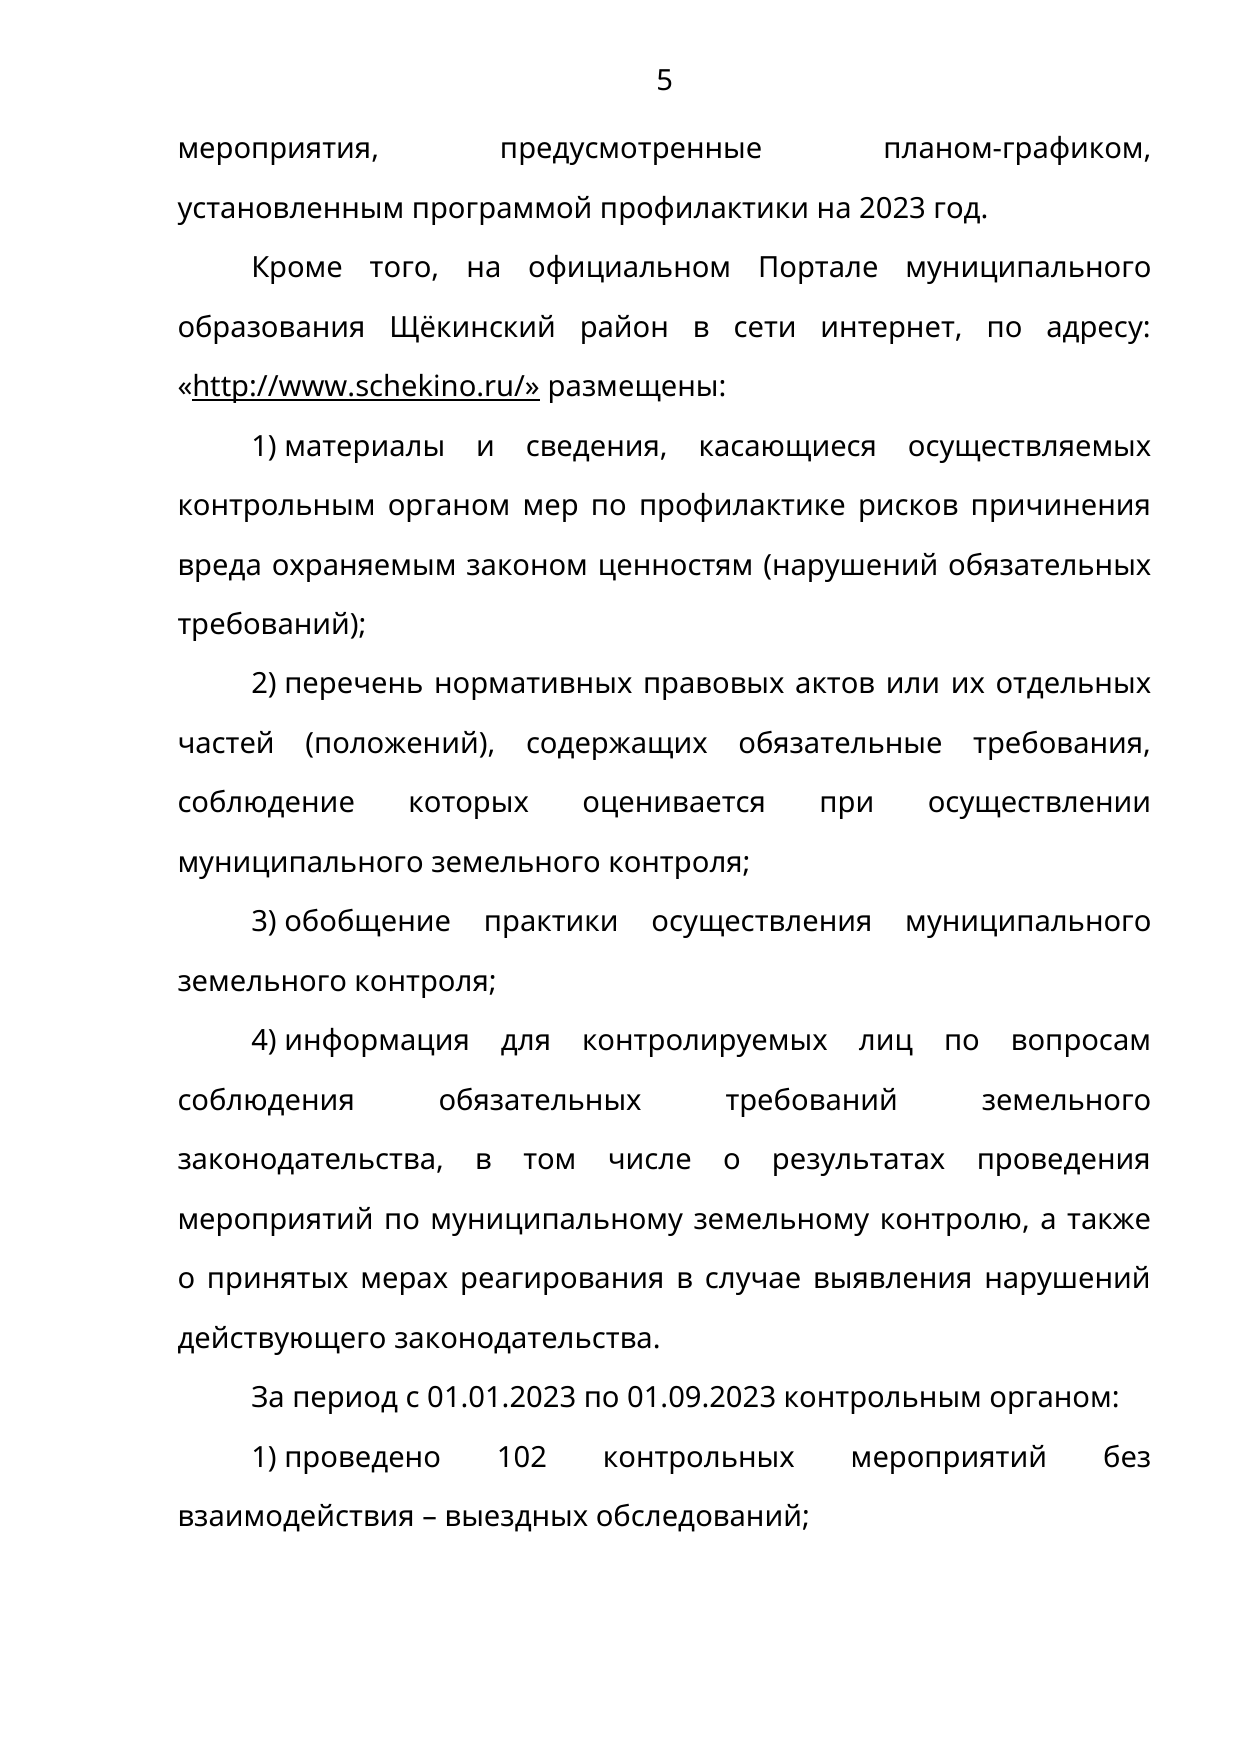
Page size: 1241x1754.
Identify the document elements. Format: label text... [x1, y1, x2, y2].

text Кроме того, на официальном Портале муниципального образования Щёкинский район в сети интернет, по адресу: «http://www.schekino.ru/» размещены: [177, 246, 1152, 405]
text 1) материалы и сведения, касающиеся осуществляемых контрольным органом мер по профилактике рисков причинения вреда охраняемым законом ценностям (нарушений обязательных требований); [177, 425, 1152, 643]
text 2) перечень нормативных правовых актов или их отдельных частей (положений), содержащих обязательные требования, соблюдение которых оценивается при осуществлении муниципального земельного контроля; [177, 663, 1152, 881]
text За период с 01.01.2023 по 01.09.2023 контрольным органом: [177, 1377, 1152, 1416]
text 3) обобщение практики осуществления муниципального земельного контроля; [177, 901, 1152, 1000]
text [177, 127, 1152, 227]
text 4) информация для контролируемых лиц по вопросам соблюдения обязательных требований земельного законодательства, в том числе о результатах проведения мероприятий по муниципальному земельному контролю, а также о принятых мерах реагирования в случае выявления нарушений действующего законодательства. [177, 1020, 1152, 1357]
list 1) проведено 102 контрольных мероприятий без взаимодействия – выездных обследований; [177, 1436, 1152, 1535]
